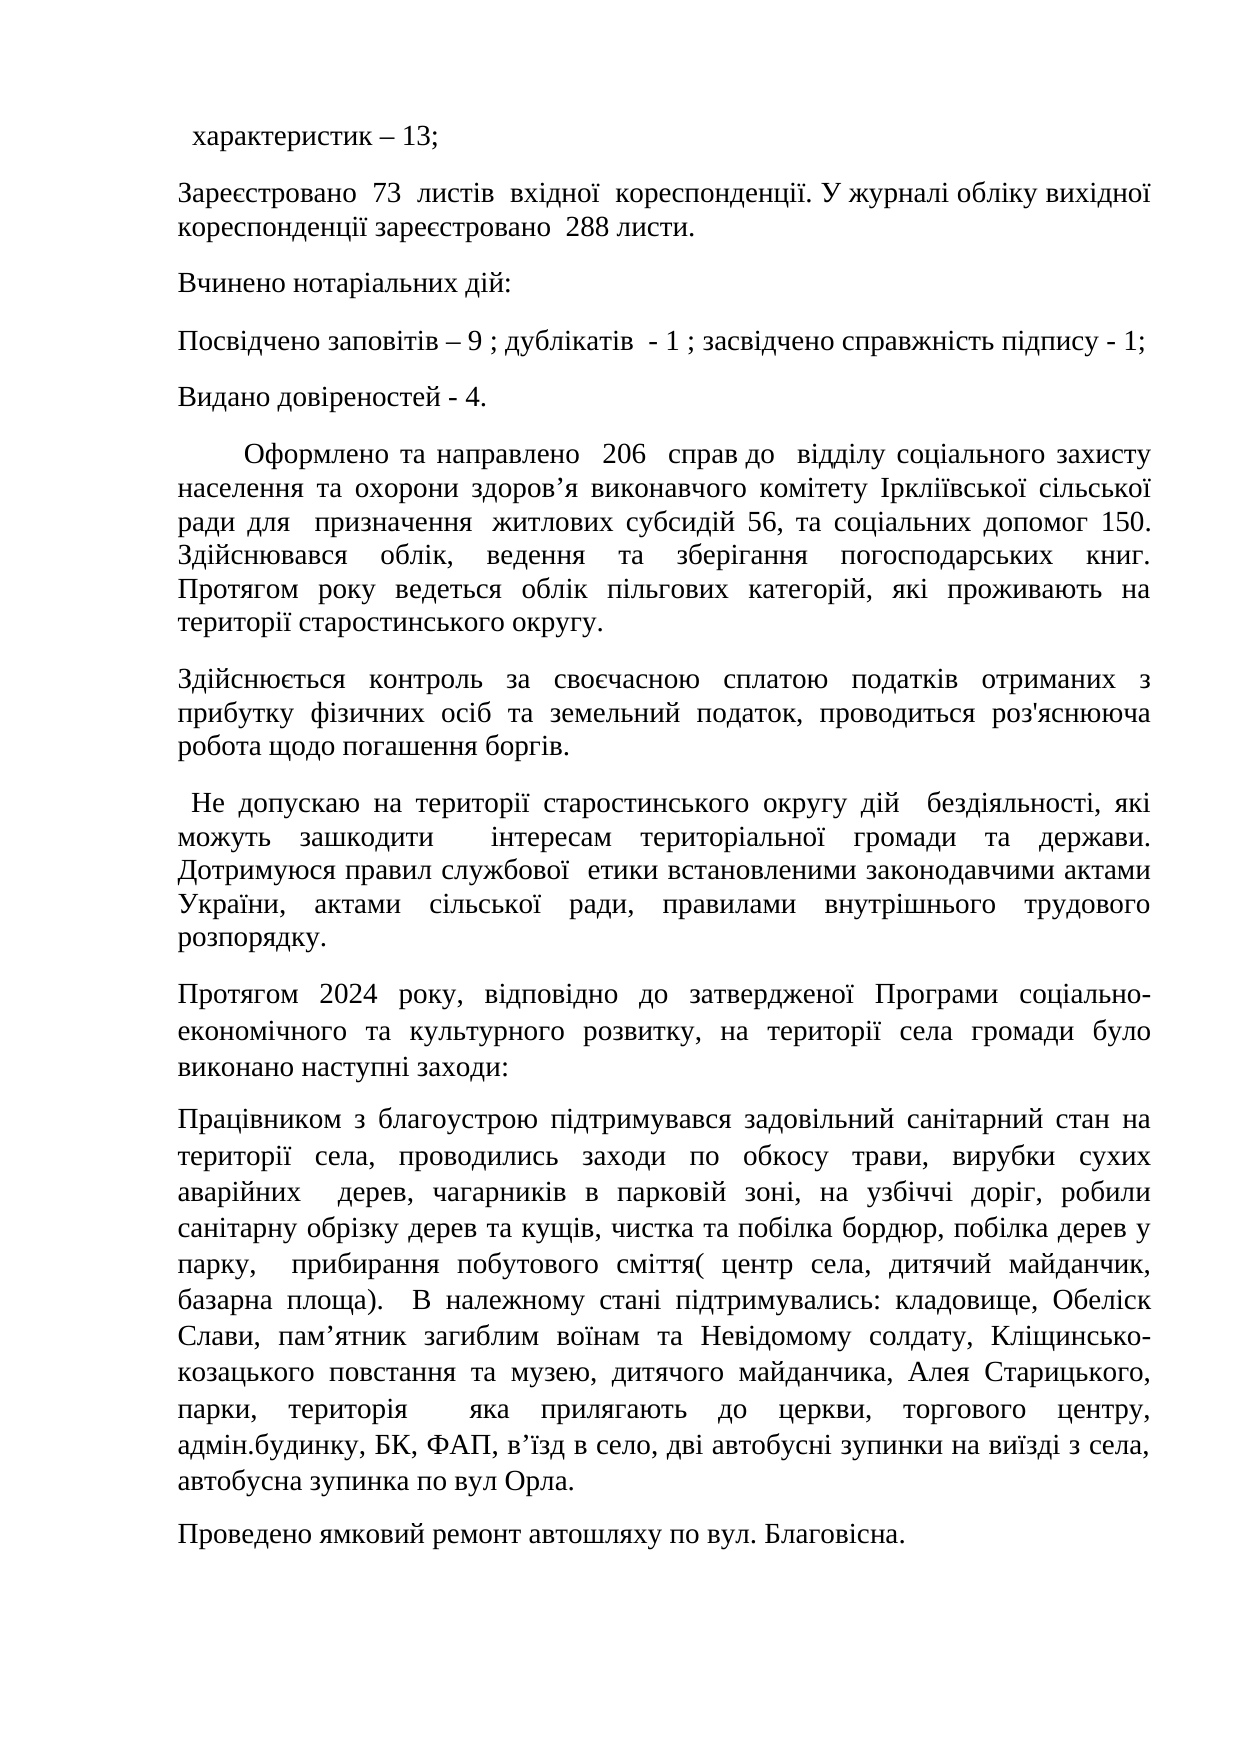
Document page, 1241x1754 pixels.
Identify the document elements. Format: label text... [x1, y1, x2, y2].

text Видано довіреностей - 4. [177, 379, 1152, 413]
text характеристик – 13; [177, 118, 1152, 152]
text Зареєстровано 73 листів вхідної кореспонденції. У журналі обліку вихідної кореспонденції зареєстровано 288 листи. [177, 175, 1152, 242]
text Протягом 2024 року, відповідно до затвердженої Програми соціально-економічного та культурного розвитку, на території села громади було виконано наступні заходи: [177, 976, 1152, 1082]
text Працівником з благоустрою підтримувався задовільний санітарний стан на території села, проводились заходи по обкосу трави, вирубки сухих аварійних дерев, чагарників в парковій зоні, на узбіччі доріг, робили санітарну обрізку дерев та кущів, чистка та побілка бордюр, побілка дерев у парку, прибирання побутового сміття( центр села, дитячий майданчик, базарна площа). В належному стані підтримувались: кладовище, Обеліск Слави, пам’ятник загиблим воїнам та Невідомому солдату, Кліщинсько-козацького повстання та музею, дитячого майданчика, Алея Старицького, парки, територія яка прилягають до церкви, торгового центру, адмін.будинку, БК, ФАП, в’їзд в село, дві автобусні зупинки на виїзді з села, автобусна зупинка по вул Орла. [177, 1102, 1152, 1497]
text Посвідчено заповітів – 9 ; дублікатів - 1 ; засвідчено справжність підпису - 1; [177, 323, 1152, 356]
text Здійснюється контроль за своєчасною сплатою податків отриманих з прибутку фізичних осіб та земельний податок, проводиться роз'яснююча робота щодо погашення боргів. [177, 661, 1152, 762]
text Не допускаю на території старостинського округу дій бездіяльності, які можуть зашкодити інтересам територіальної громади та держави. Дотримуюся правил службової етики встановленими законодавчими актами України, актами сільської ради, правилами внутрішнього трудового розпорядку. [177, 785, 1152, 953]
text Вчинено нотаріальних дій: [177, 266, 1152, 299]
text Оформлено та направлено 206 справ до відділу соціального захисту населення та охорони здоров’я виконавчого комітету Іркліївської сільської ради для призначення житлових субсидій 56, та соціальних допомог 150. Здійснювався облік, ведення та зберігання погосподарських книг. Протягом року ведеться облік пільгових категорій, які проживають на території старостинського округу. [177, 437, 1152, 638]
text Проведено ямковий ремонт автошляху по вул. Благовісна. [177, 1516, 1152, 1549]
